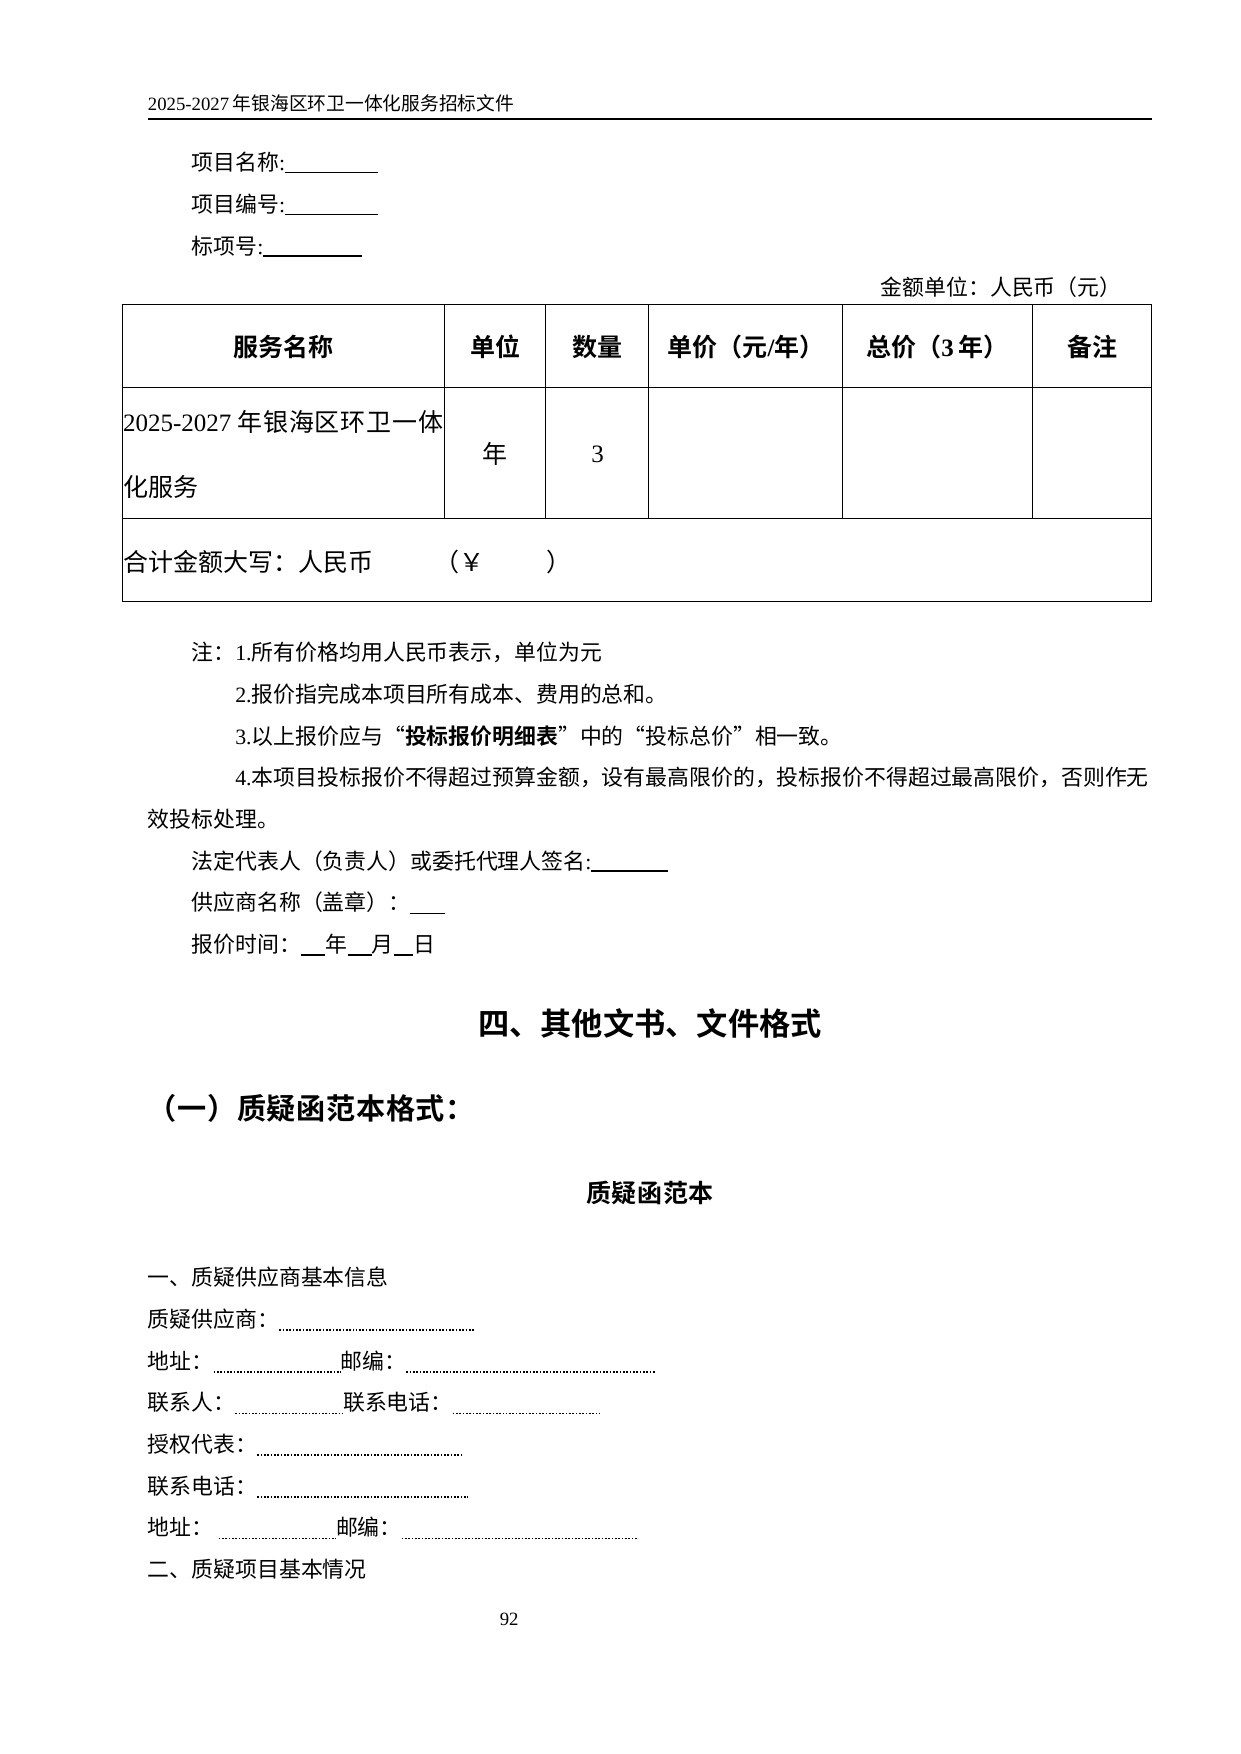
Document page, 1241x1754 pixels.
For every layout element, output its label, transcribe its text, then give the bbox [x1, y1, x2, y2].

text 3.以上报价应与“投标报价明细表”中的“投标总价”相一致。 [148, 711, 1152, 752]
text 标项号: [148, 221, 1152, 262]
text 注：1.所有价格均用人民币表示，单位为元 [148, 627, 1152, 669]
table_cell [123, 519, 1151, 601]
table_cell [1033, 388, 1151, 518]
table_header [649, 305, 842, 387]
text 地址： 邮编： [148, 1336, 1152, 1377]
text 联系电话： [148, 1461, 1152, 1502]
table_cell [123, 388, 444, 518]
text 项目编号: [148, 179, 1152, 221]
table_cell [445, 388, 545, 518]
text 联系人： 联系电话： [148, 1377, 1152, 1419]
text 2.报价指完成本项目所有成本、费用的总和。 [148, 669, 1152, 711]
text 金额单位：人民币（元） [148, 262, 1152, 304]
text 质疑函范本 [148, 1169, 1152, 1211]
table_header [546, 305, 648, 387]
text 项目名称: [148, 137, 1152, 179]
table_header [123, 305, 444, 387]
text 授权代表： [148, 1419, 1152, 1461]
text 供应商名称（盖章）： [148, 877, 1152, 919]
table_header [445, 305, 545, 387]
text （一）质疑函范本格式： [148, 1086, 1152, 1127]
text 四、其他文书、文件格式 [148, 1002, 1152, 1044]
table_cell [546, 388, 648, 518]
text 法定代表人（负责人）或委托代理人签名: [148, 836, 1152, 877]
text 一、质疑供应商基本信息 [148, 1252, 1152, 1294]
text 二、质疑项目基本情况 [148, 1544, 1152, 1586]
text 报价时间： 年 月 日 [148, 919, 1152, 961]
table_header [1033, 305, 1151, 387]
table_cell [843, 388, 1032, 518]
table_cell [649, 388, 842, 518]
text 4.本项目投标报价不得超过预算金额，设有最高限价的，投标报价不得超过最高限价，否则作无效投标处理。 [148, 752, 1152, 836]
text 地址： 邮编： [148, 1502, 1152, 1544]
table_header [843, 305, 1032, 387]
text 质疑供应商： [148, 1294, 1152, 1336]
